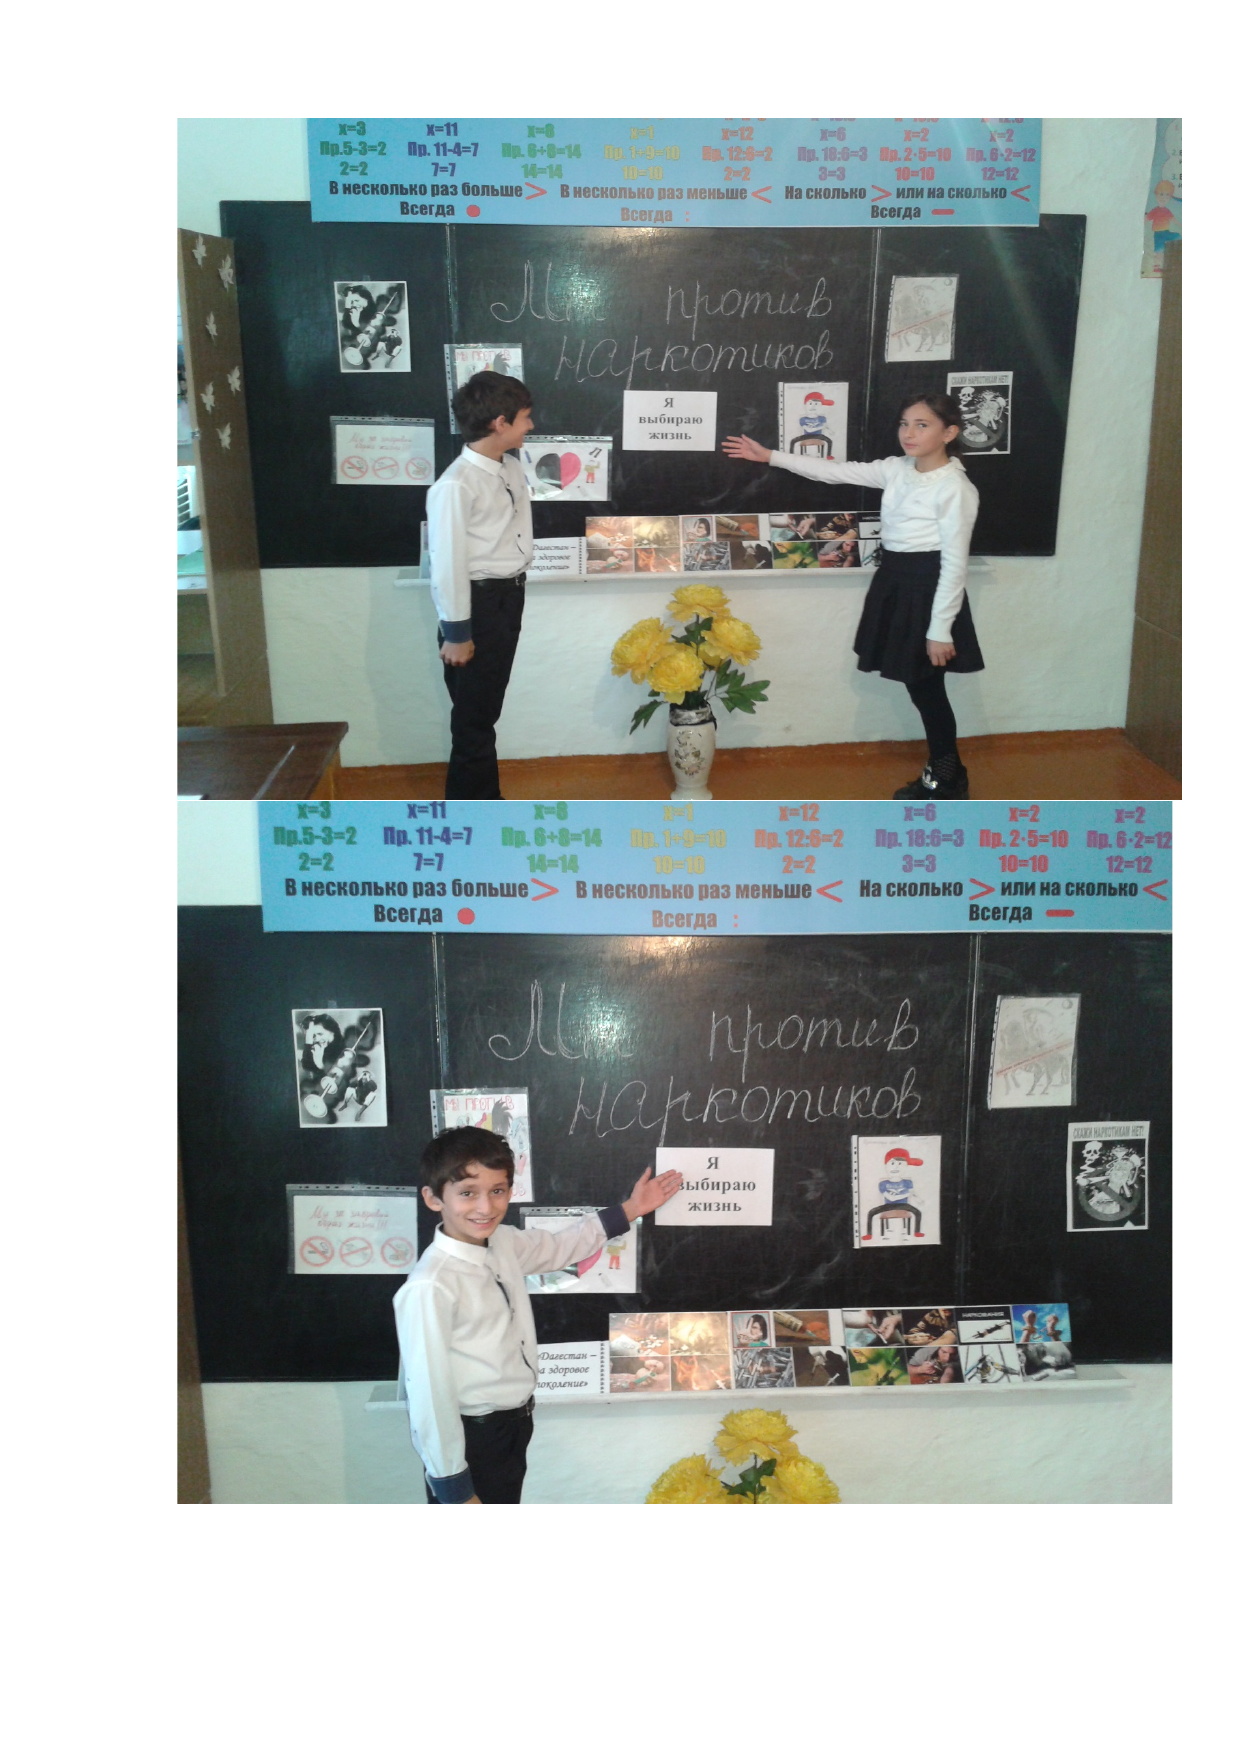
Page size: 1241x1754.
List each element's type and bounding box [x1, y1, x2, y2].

picture [177, 801, 1173, 1504]
picture [177, 118, 1182, 800]
